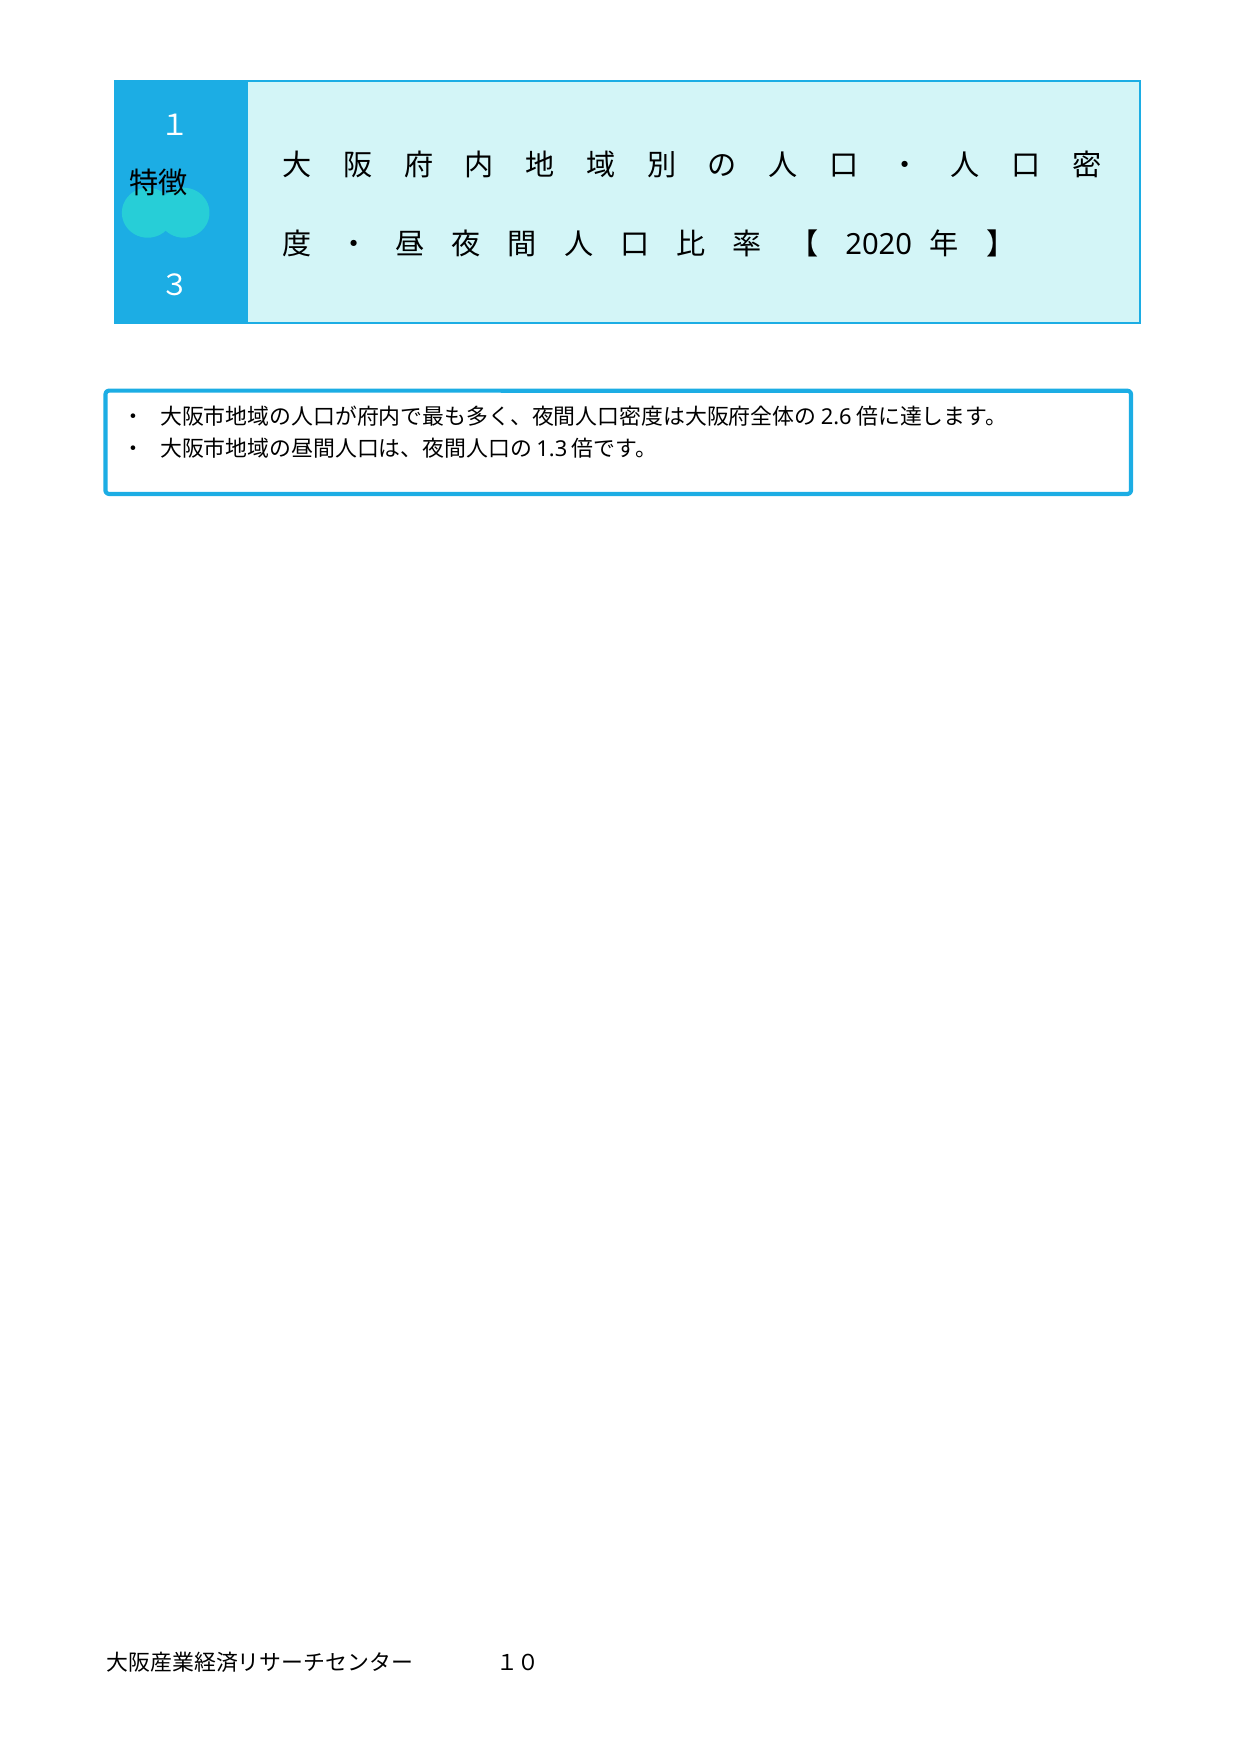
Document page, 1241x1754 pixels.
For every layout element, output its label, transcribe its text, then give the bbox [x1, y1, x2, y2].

table_header １－３ [116, 82, 246, 322]
table_header 大阪府内地域別の人口・人口密度・昼夜間人口比率【2020年】 [248, 82, 1139, 322]
